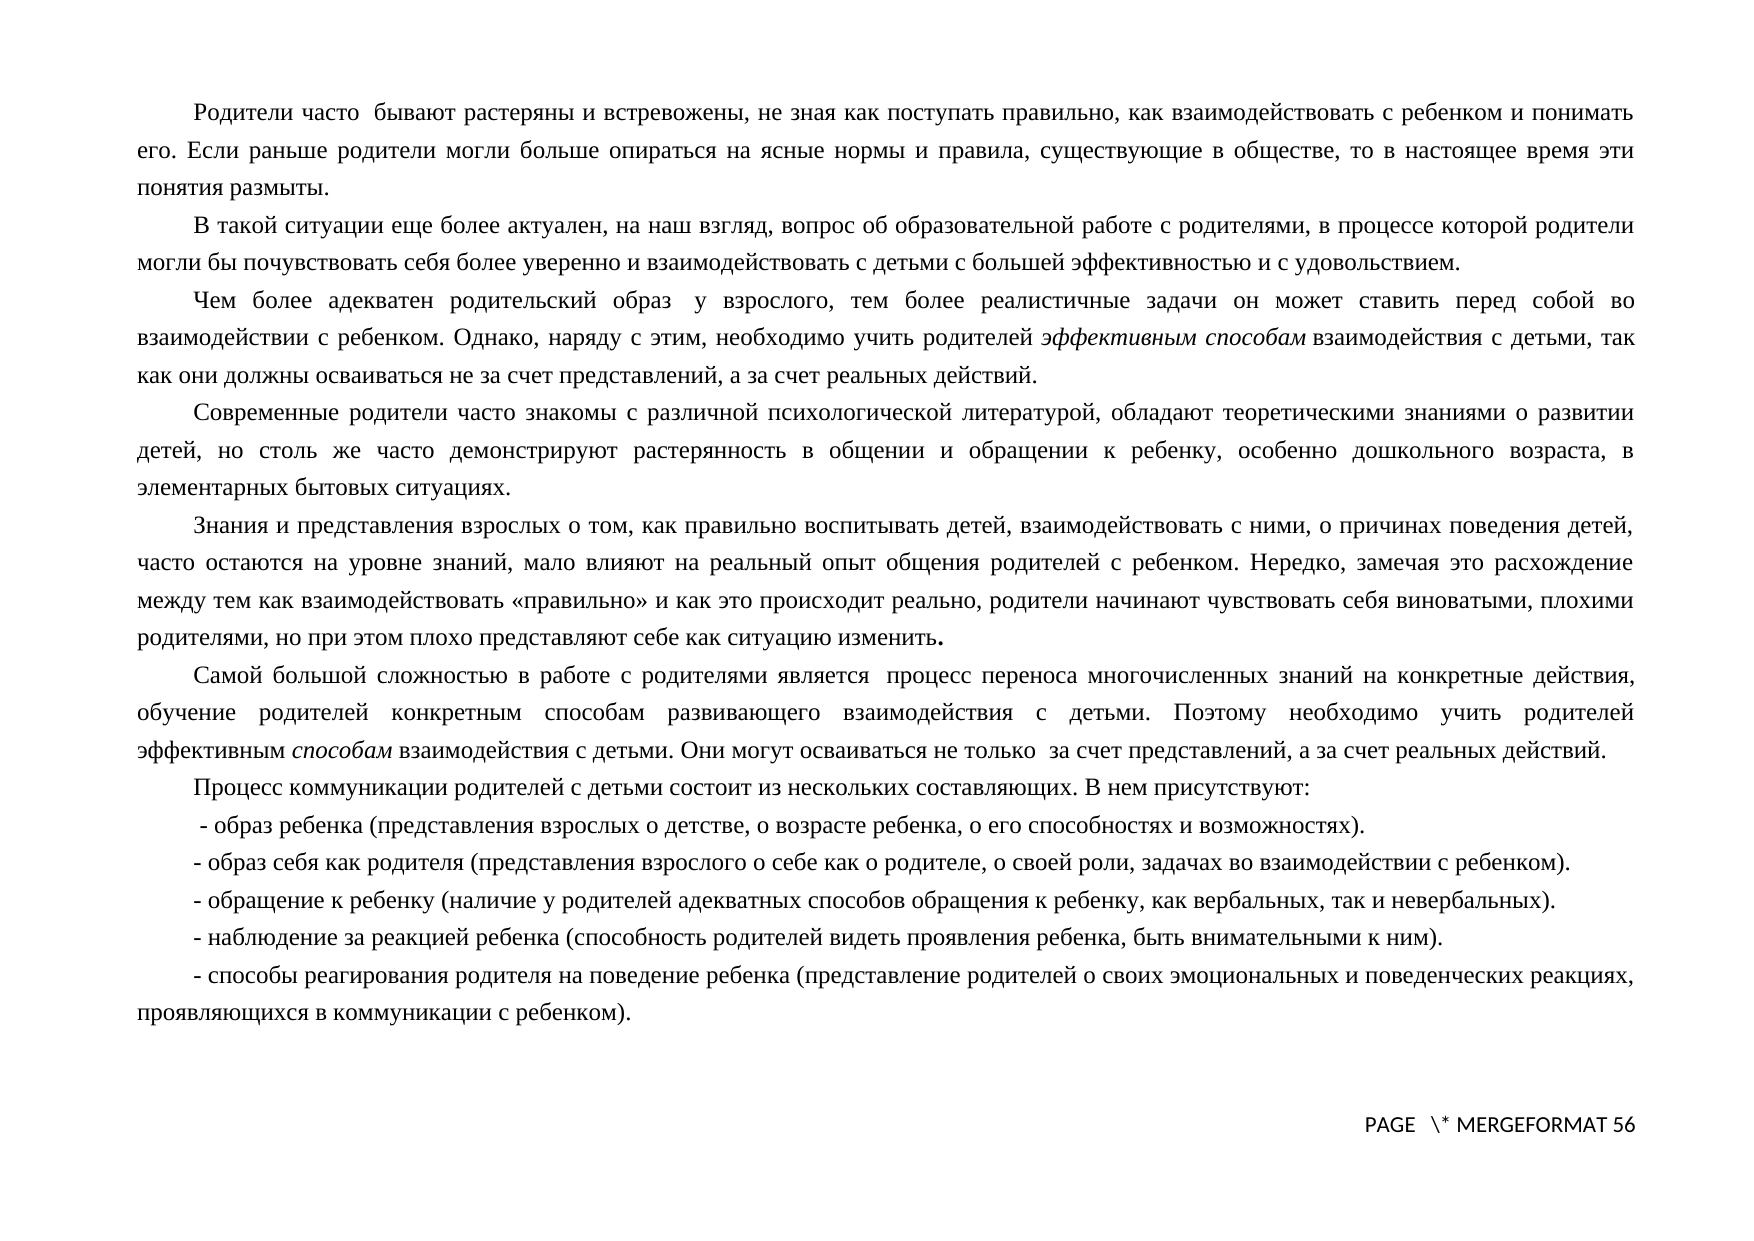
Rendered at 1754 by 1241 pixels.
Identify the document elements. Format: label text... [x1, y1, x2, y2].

text Процесс коммуникации родителей с детьми состоит из нескольких составляющих. В нем присутствуют: [137, 763, 1636, 801]
text Современные родители часто знакомы с различной психологической литературой, обладают теоретическими знаниями о развитии детей, но столь же часто демонстрируют растерянность в общении и обращении к ребенку, особенно дошкольного возраста, в элементарных бытовых ситуациях. [137, 388, 1636, 501]
text - образ ребенка (представления взрослых о детстве, о возрасте ребенка, о его способностях и возможностях). [137, 801, 1636, 838]
text - способы реагирования родителя на поведение ребенка (представление родителей о своих эмоциональных и поведенческих реакциях, проявляющихся в коммуникации с ребенком). [137, 951, 1636, 1026]
text Знания и представления взрослых о том, как правильно воспитывать детей, взаимодействовать с ними, о причинах поведения детей, часто остаются на уровне знаний, мало влияют на реальный опыт общения родителей с ребенком. Нередко, замечая это расхождение между тем как взаимодействовать «правильно» и как это происходит реально, родители начинают чувствовать себя виноватыми, плохими родителями, но при этом плохо представляют себе как ситуацию изменить. [137, 501, 1636, 651]
text - обращение к ребенку (наличие у родителей адекватных способов обращения к ребенку, как вербальных, так и невербальных). [137, 876, 1636, 913]
text Чем более адекватен родительский образ у взрослого, тем более реалистичные задачи он может ставить перед собой во взаимодействии с ребенком. Однако, наряду с этим, необходимо учить родителей эффективным способам взаимодействия с детьми, так как они должны осваиваться не за счет представлений, а за счет реальных действий. [137, 276, 1636, 388]
text - наблюдение за реакцией ребенка (способность родителей видеть проявления ребенка, быть внимательными к ним). [137, 913, 1636, 951]
text Самой большой сложностью в работе с родителями является процесс переноса многочисленных знаний на конкретные действия, обучение родителей конкретным способам развивающего взаимодействия с детьми. Поэтому необходимо учить родителей эффективным способам взаимодействия с детьми. Они могут осваиваться не только за счет представлений, а за счет реальных действий. [137, 651, 1636, 763]
text Родители часто бывают растеряны и встревожены, не зная как поступать правильно, как взаимодействовать с ребенком и понимать его. Если раньше родители могли больше опираться на ясные нормы и правила, существующие в обществе, то в настоящее время эти понятия размыты. [137, 88, 1636, 201]
text В такой ситуации еще более актуален, на наш взгляд, вопрос об образовательной работе с родителями, в процессе которой родители могли бы почувствовать себя более уверенно и взаимодействовать с детьми с большей эффективностью и с удовольствием. [137, 201, 1636, 276]
text - образ себя как родителя (представления взрослого о себе как о родителе, о своей роли, задачах во взаимодействии с ребенком). [137, 838, 1636, 876]
